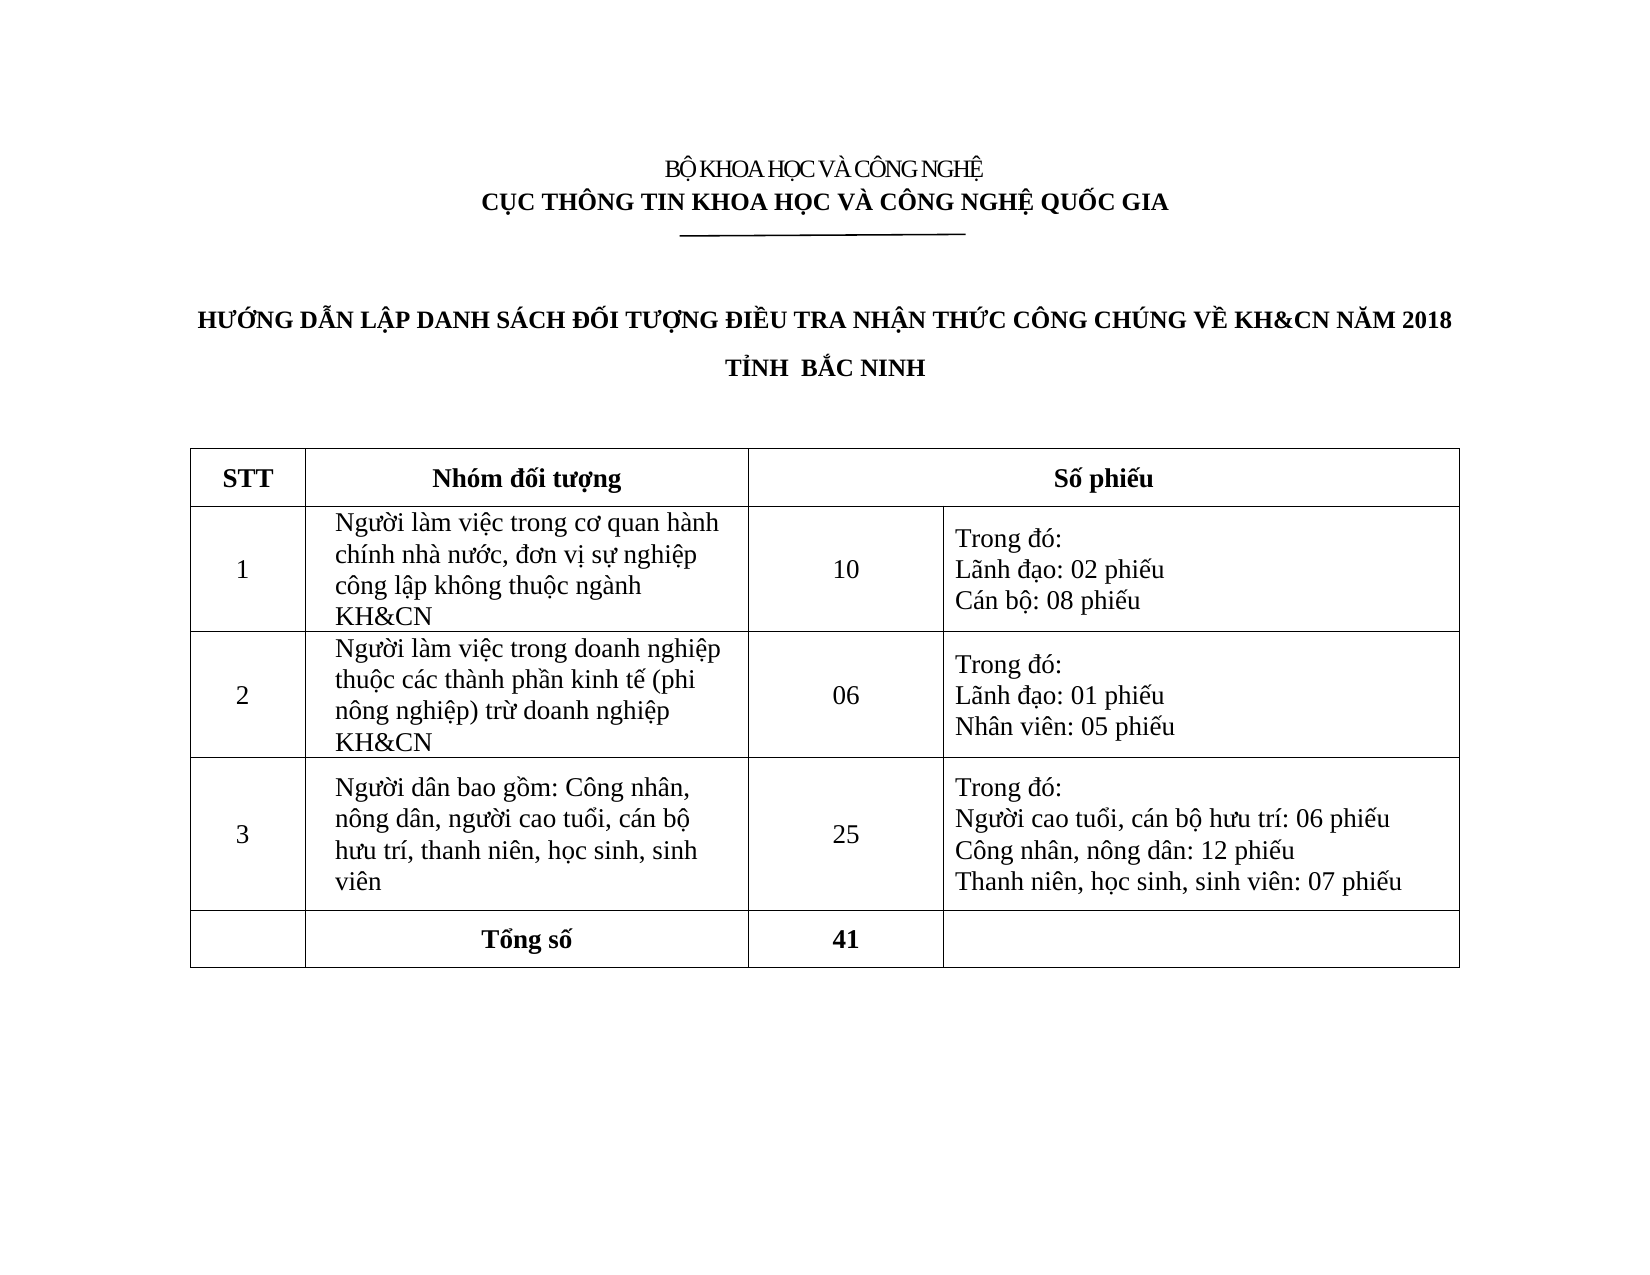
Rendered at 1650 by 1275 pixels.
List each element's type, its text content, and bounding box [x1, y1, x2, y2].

table_cell 41 [749, 911, 943, 967]
text HƯỚNG DẪN LẬP DANH SÁCH ĐỐI TƯỢNG ĐIỀU TRA NHẬN THỨC CÔNG CHÚNG VỀ KH&CN NĂM 2018 [150, 305, 1500, 334]
table_header Số phiếu [749, 449, 1459, 506]
table_header Nhóm đối tượng [306, 449, 748, 506]
table_cell 2 [191, 632, 305, 757]
table_cell Người làm việc trong cơ quan hành chính nhà nước, đơn vị sự nghiệp công lập không thuộc ngành KH&CN [306, 507, 748, 631]
table_cell Trong đó: Lãnh đạo: 02 phiếu Cán bộ: 08 phiếu [944, 507, 1459, 631]
table_cell 1 [191, 507, 305, 631]
text TỈNH BẮC NINH [150, 353, 1500, 382]
table_cell 10 [749, 507, 943, 631]
table_cell 3 [191, 758, 305, 910]
table_cell Tổng số [306, 911, 748, 967]
text CỤC THÔNG TIN KHOA HỌC VÀ CÔNG NGHỆ QUỐC GIA [150, 187, 1500, 216]
table_cell Người dân bao gồm: Công nhân, nông dân, người cao tuổi, cán bộ hưu trí, thanh niên, học sinh, sinh viên [306, 758, 748, 910]
table_cell Người làm việc trong doanh nghiệp thuộc các thành phần kinh tế (phi nông nghiệp) trừ doanh nghiệp KH&CN [306, 632, 748, 757]
table_header STT [191, 449, 305, 506]
subtitle BỘ KHOA HỌC VÀ CÔNG NGHỆ [150, 154, 1500, 183]
table_cell [944, 911, 1459, 967]
table_cell Trong đó: Lãnh đạo: 01 phiếu Nhân viên: 05 phiếu [944, 632, 1459, 757]
table_cell [191, 911, 305, 967]
table_cell 06 [749, 632, 943, 757]
table_cell 25 [749, 758, 943, 910]
table_cell Trong đó: Người cao tuổi, cán bộ hưu trí: 06 phiếu Công nhân, nông dân: 12 phiếu Thanh niên, học sinh, sinh viên: 07 phiếu [944, 758, 1459, 910]
